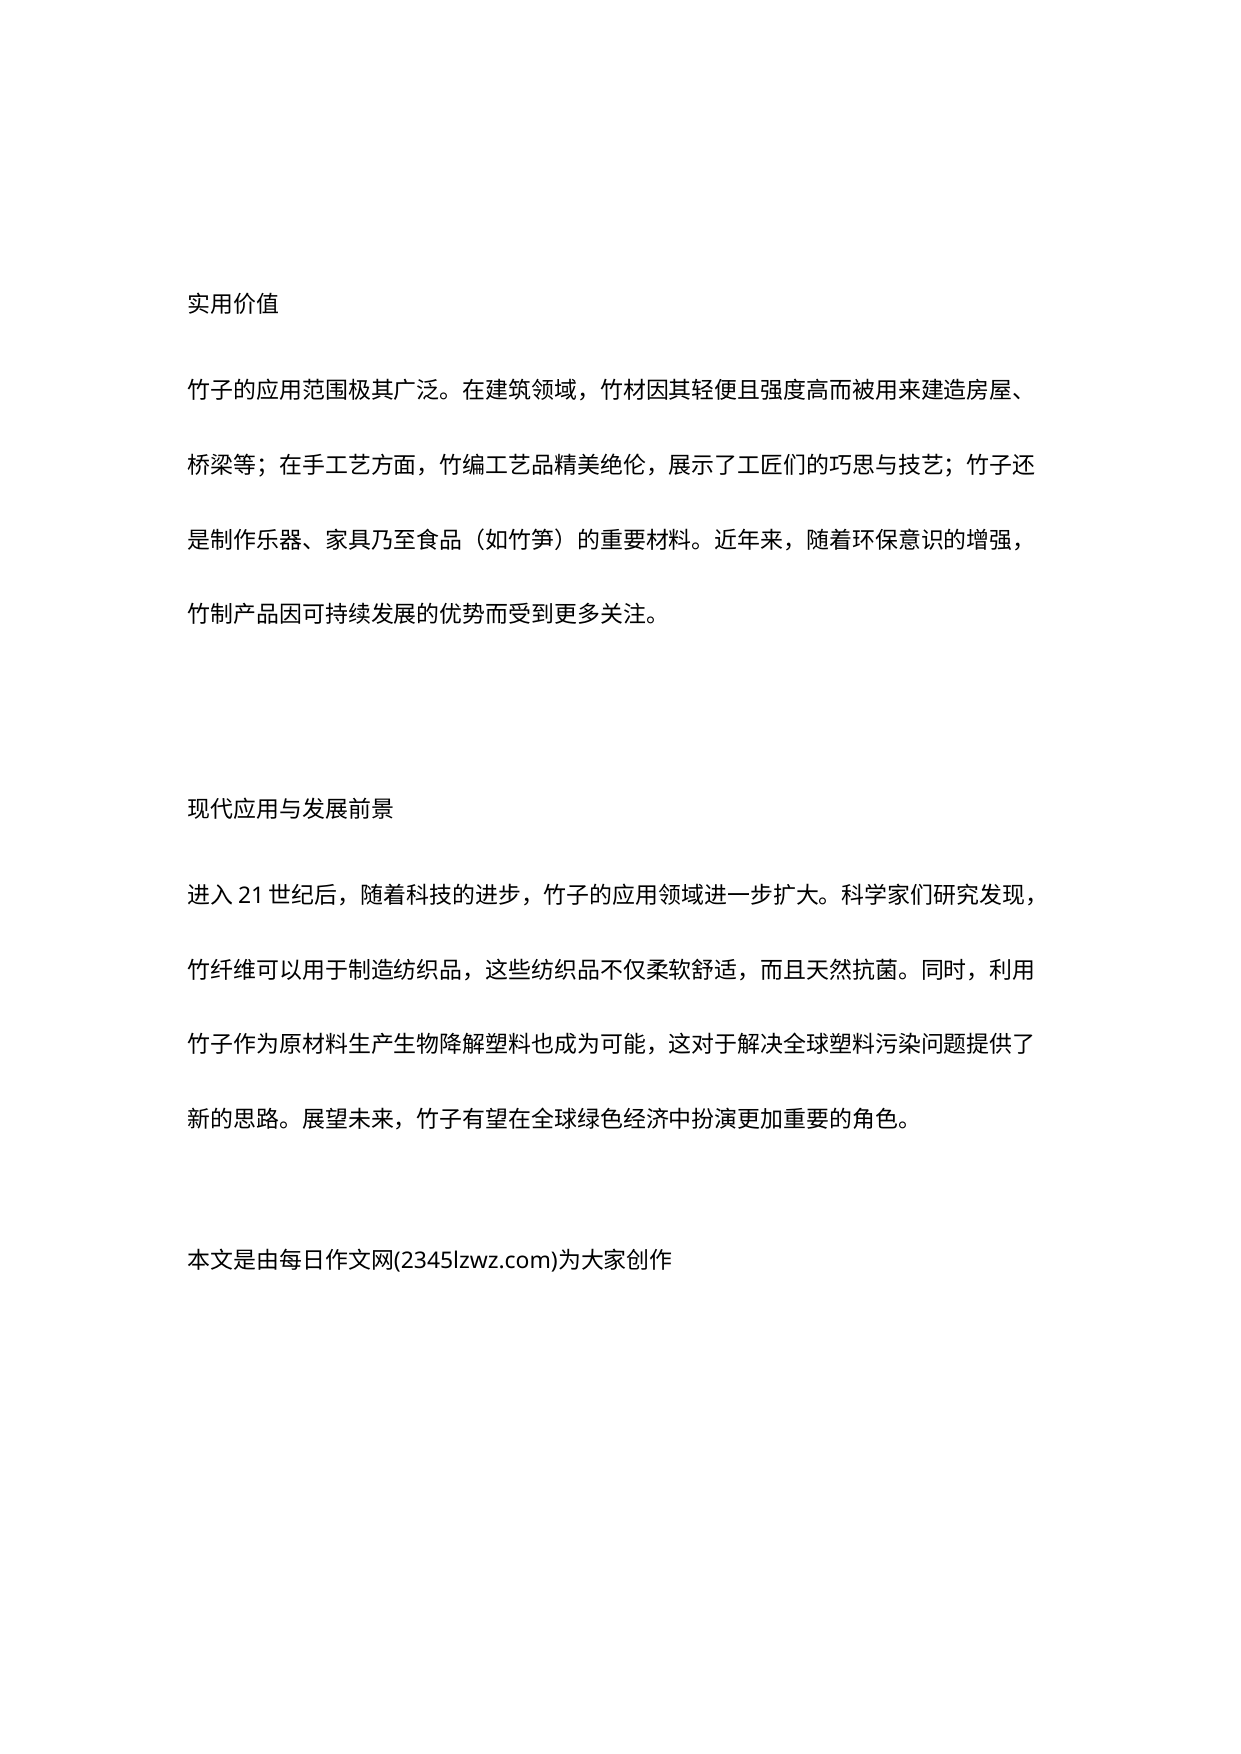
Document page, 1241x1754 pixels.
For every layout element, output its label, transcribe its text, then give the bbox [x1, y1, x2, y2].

text 现代应用与发展前景 [187, 774, 1053, 839]
text 竹子的应用范围极其广泛。在建筑领域，竹材因其轻便且强度高而被用来建造房屋、桥梁等；在手工艺方面，竹编工艺品精美绝伦，展示了工匠们的巧思与技艺；竹子还是制作乐器、家具乃至食品（如竹笋）的重要材料。近年来，随着环保意识的增强，竹制产品因可持续发展的优势而受到更多关注。 [187, 356, 1053, 645]
text 进入21世纪后，随着科技的进步，竹子的应用领域进一步扩大。科学家们研究发现，竹纤维可以用于制造纺织品，这些纺织品不仅柔软舒适，而且天然抗菌。同时，利用竹子作为原材料生产生物降解塑料也成为可能，这对于解决全球塑料污染问题提供了新的思路。展望未来，竹子有望在全球绿色经济中扮演更加重要的角色。 [187, 861, 1053, 1150]
text 本文是由每日作文网(2345lzwz.com)为大家创作 [187, 1226, 1053, 1291]
text 实用价值 [187, 270, 1053, 335]
